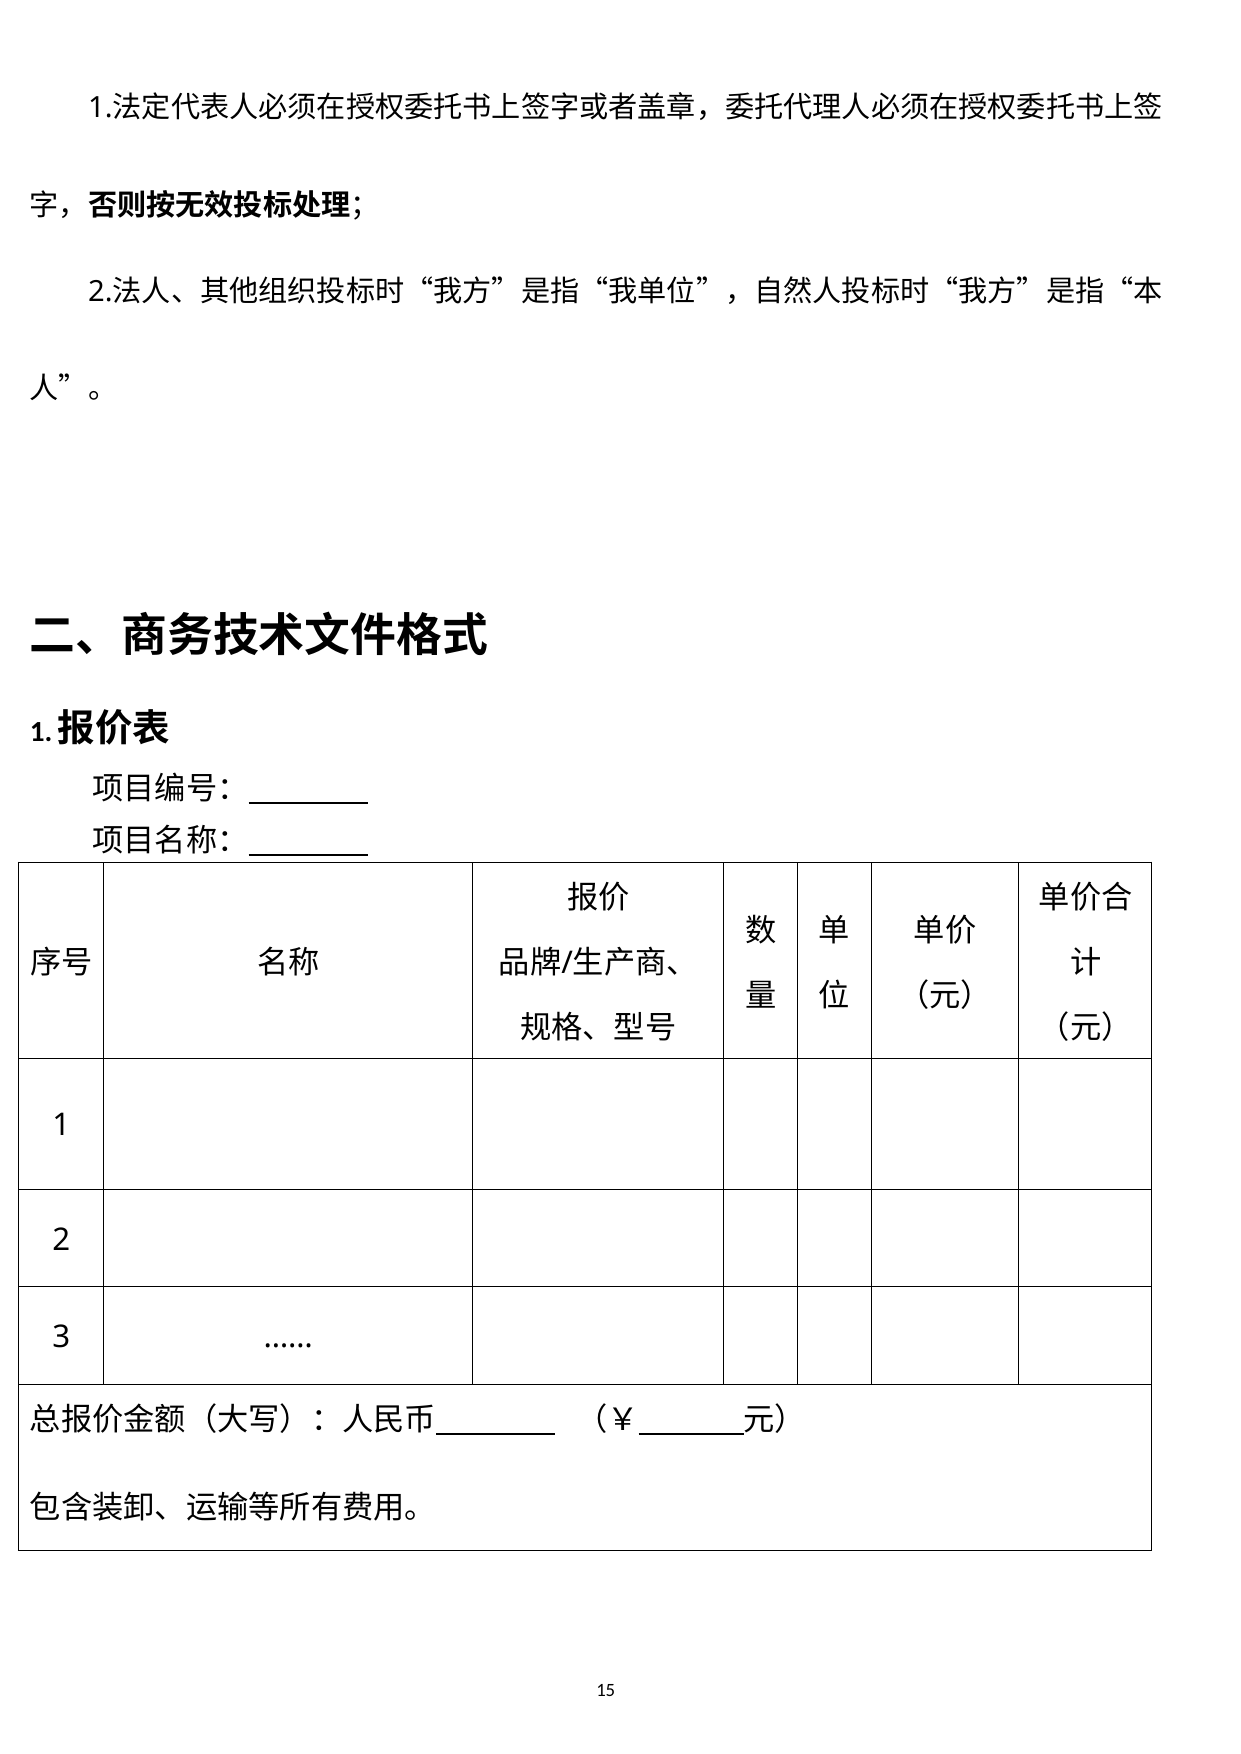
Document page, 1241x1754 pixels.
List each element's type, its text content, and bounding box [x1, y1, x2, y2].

table_cell [798, 1287, 871, 1383]
table_cell [1019, 1287, 1151, 1383]
text 1.法定代表人必须在授权委托书上签字或者盖章，委托代理人必须在授权委托书上签字，否则按无效投标处理； [29, 73, 1181, 235]
table_header 单位 [798, 863, 871, 1058]
table_cell [798, 1059, 871, 1189]
table_header 序号 [19, 863, 103, 1058]
list 商务技术文件格式 [29, 582, 1181, 680]
table_header 数量 [724, 863, 797, 1058]
table_cell …… [104, 1287, 472, 1383]
table_header 名称 [104, 863, 472, 1058]
table_cell [872, 1059, 1018, 1189]
table_cell [104, 1190, 472, 1286]
table_cell [872, 1190, 1018, 1286]
table_cell [1019, 1059, 1151, 1189]
text 项目编号： [29, 757, 1181, 809]
table_cell [473, 1287, 723, 1383]
table_cell [724, 1190, 797, 1286]
table_cell [724, 1059, 797, 1189]
table_cell 2 [19, 1190, 103, 1286]
text 2.法人、其他组织投标时“我方”是指“我单位”，自然人投标时“我方”是指“本人”。 [29, 256, 1181, 419]
text 1. 报价表 [29, 692, 1181, 757]
table_cell [724, 1287, 797, 1383]
table_cell 总报价金额（大写）：人民币 （￥ 元） 包含装卸、运输等所有费用。 [19, 1385, 1151, 1549]
table_cell [473, 1059, 723, 1189]
table_cell 1 [19, 1059, 103, 1189]
table_header 单价合计（元） [1019, 863, 1151, 1058]
table_cell [798, 1190, 871, 1286]
table_cell [872, 1287, 1018, 1383]
text 项目名称： [29, 809, 1181, 862]
table_cell 3 [19, 1287, 103, 1383]
table_cell [104, 1059, 472, 1189]
table_header 单价 （元） [872, 863, 1018, 1058]
table_header 报价 品牌/生产商、规格、型号 [473, 863, 723, 1058]
table_cell [1019, 1190, 1151, 1286]
table_cell [473, 1190, 723, 1286]
